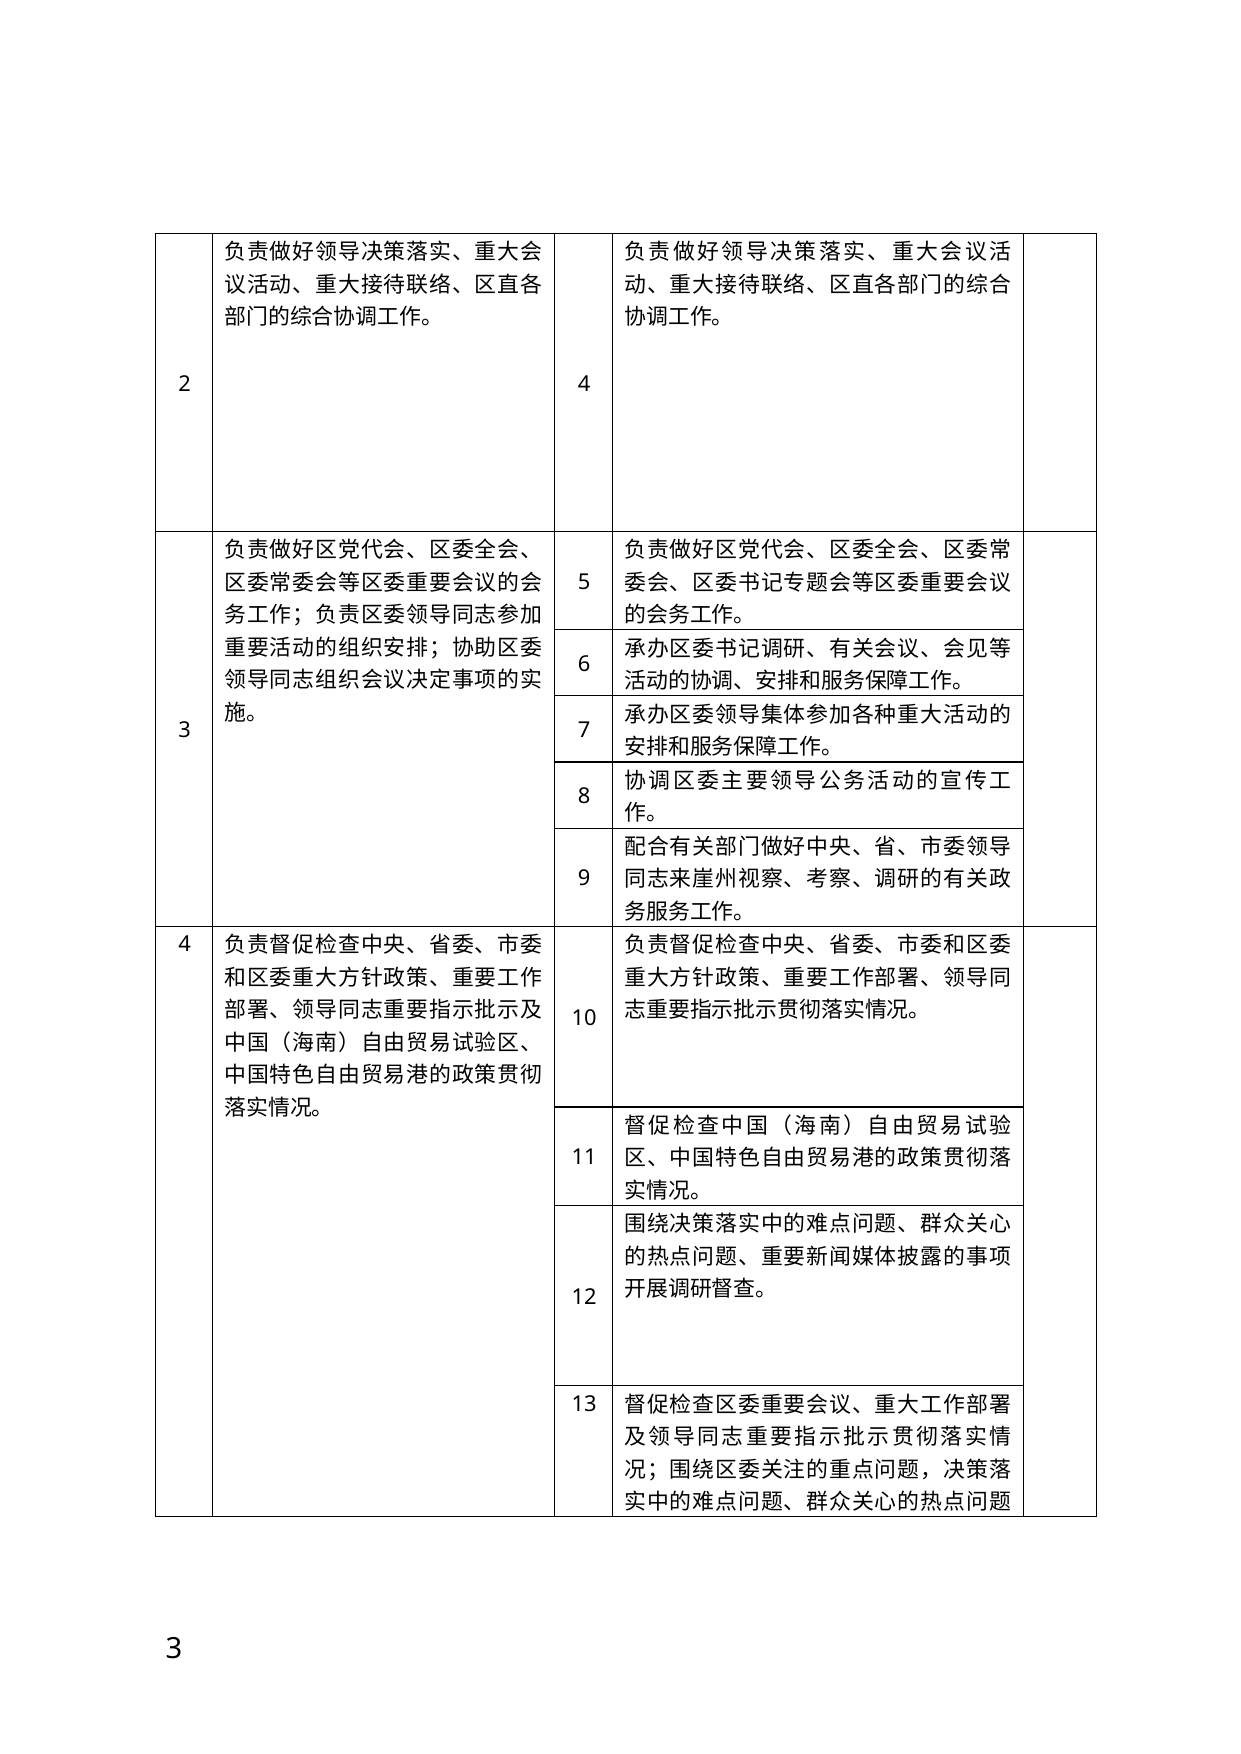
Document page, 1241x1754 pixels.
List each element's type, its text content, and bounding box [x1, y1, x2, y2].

table_cell 2 [156, 234, 212, 531]
table_cell 11 [555, 1108, 612, 1205]
table_cell 6 [555, 630, 612, 695]
table_cell 5 [555, 532, 612, 629]
table_cell 13 [555, 1386, 612, 1516]
table_cell 8 [555, 763, 612, 827]
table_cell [613, 1386, 1023, 1516]
table_cell [1024, 234, 1096, 531]
table_cell 负责做好区党代会、区委全会、区委常委会等区委重要会议的会务工作；负责区委领导同志参加重要活动的组织安排；协助区委领导同志组织会议决定事项的实施。 [213, 532, 554, 926]
table_cell 承办区委书记调研、有关会议、会见等活动的协调、安排和服务保障工作。 [613, 630, 1023, 695]
table_cell 围绕决策落实中的难点问题、群众关心的热点问题、重要新闻媒体披露的事项开展调研督查。 [613, 1206, 1023, 1385]
table_cell 负责做好领导决策落实、重大会议活动、重大接待联络、区直各部门的综合协调工作。 [213, 234, 554, 531]
table_cell 7 [555, 696, 612, 761]
table_cell 9 [555, 829, 612, 926]
table_cell 负责做好领导决策落实、重大会议活动、重大接待联络、区直各部门的综合协调工作。 [613, 234, 1023, 531]
table_cell 承办区委领导集体参加各种重大活动的安排和服务保障工作。 [613, 696, 1023, 761]
table_cell 3 [156, 532, 212, 926]
table_cell 督促检查中国（海南）自由贸易试验区、中国特色自由贸易港的政策贯彻落实情况。 [613, 1108, 1023, 1205]
table_cell 负责督促检查中央、省委、市委和区委重大方针政策、重要工作部署、领导同志重要指示批示及中国（海南）自由贸易试验区、中国特色自由贸易港的政策贯彻落实情况。 [213, 927, 554, 1516]
table_cell 协调区委主要领导公务活动的宣传工作。 [613, 763, 1023, 827]
table_cell [1024, 532, 1096, 926]
table_cell [1024, 927, 1096, 1516]
table_cell 12 [555, 1206, 612, 1385]
table_cell 10 [555, 927, 612, 1106]
table_cell 负责做好区党代会、区委全会、区委常委会、区委书记专题会等区委重要会议的会务工作。 [613, 532, 1023, 629]
table_cell 4 [156, 927, 212, 1516]
table_cell 负责督促检查中央、省委、市委和区委重大方针政策、重要工作部署、领导同志重要指示批示贯彻落实情况。 [613, 927, 1023, 1106]
table_cell 配合有关部门做好中央、省、市委领导同志来崖州视察、考察、调研的有关政务服务工作。 [613, 829, 1023, 926]
table_cell 4 [555, 234, 612, 531]
